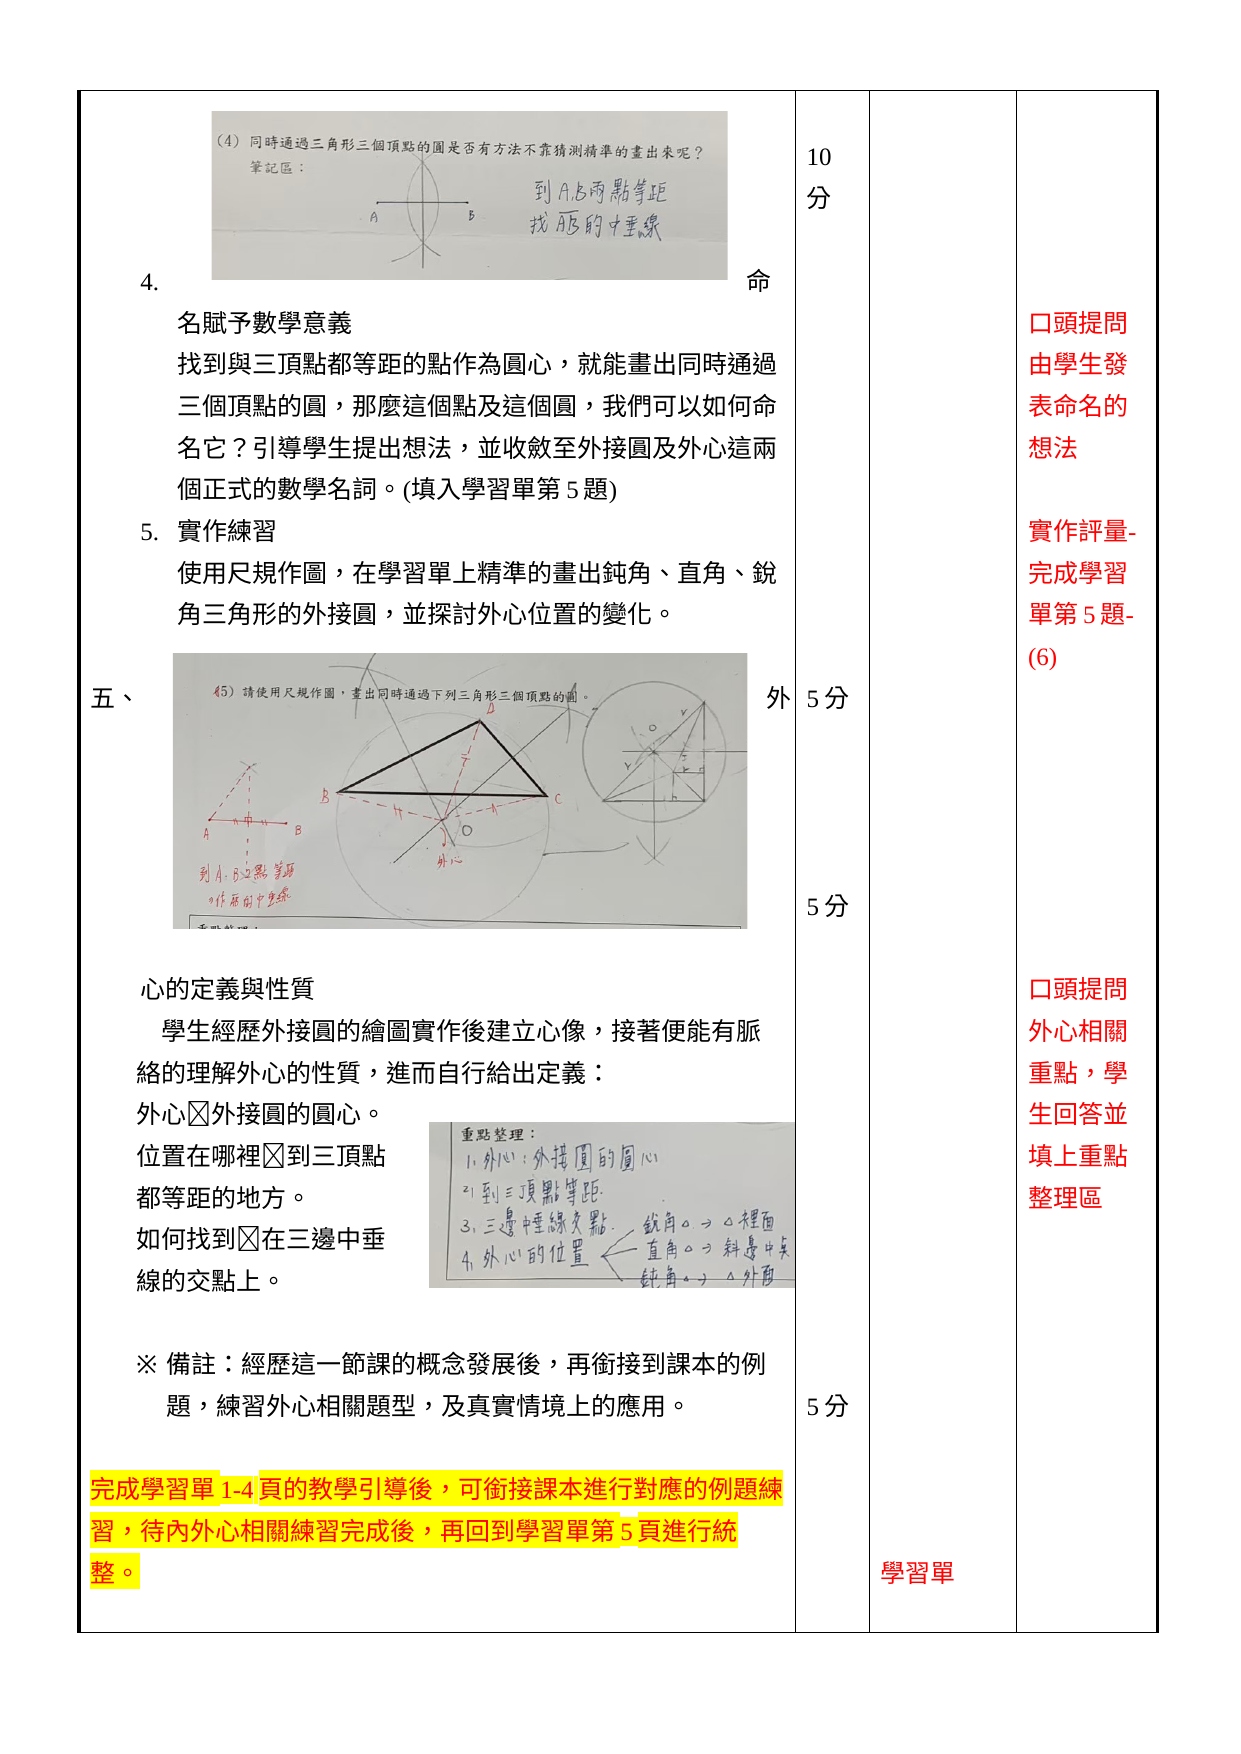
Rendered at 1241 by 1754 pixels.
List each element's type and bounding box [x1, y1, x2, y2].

picture [211, 111, 728, 280]
table_cell [81, 91, 795, 1632]
table_cell [1017, 91, 1156, 1632]
table_cell [870, 91, 1016, 1632]
picture [429, 1122, 795, 1288]
table_cell [796, 91, 869, 1632]
picture [172, 653, 748, 929]
